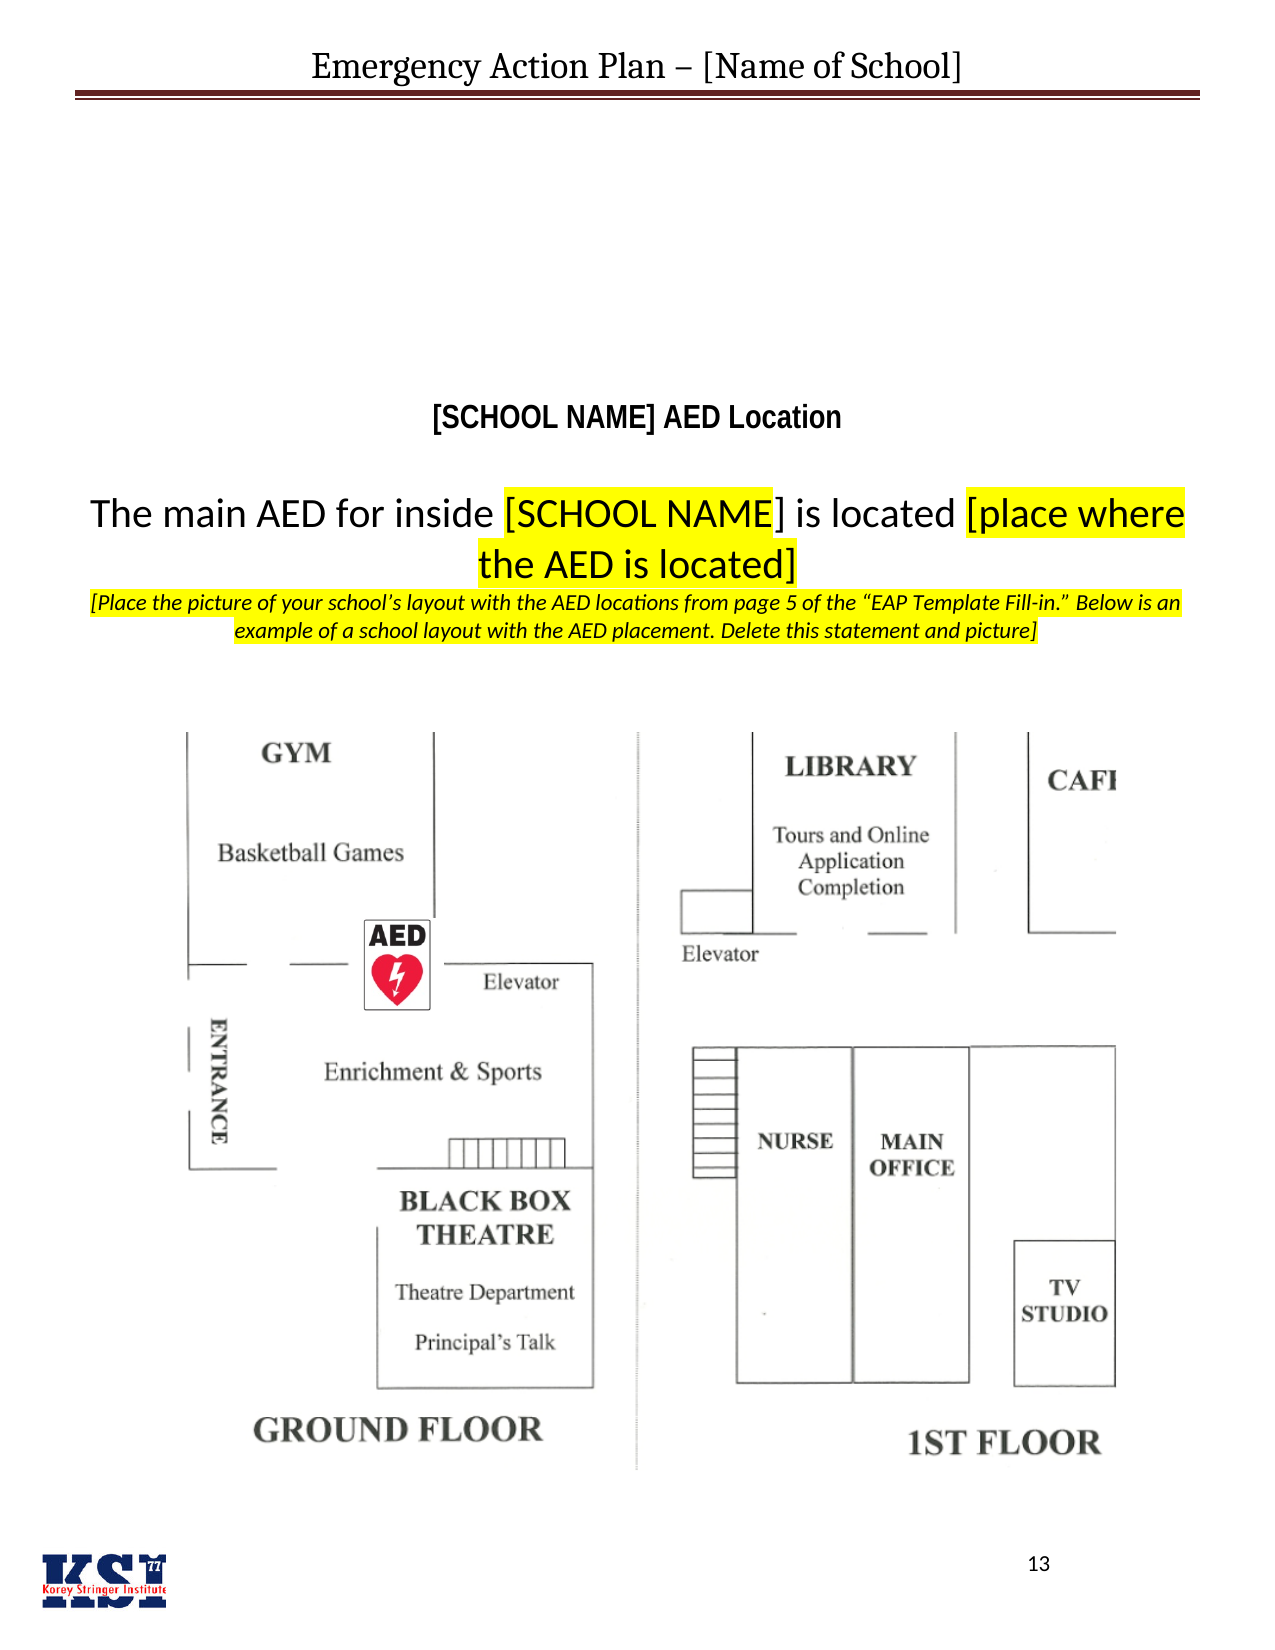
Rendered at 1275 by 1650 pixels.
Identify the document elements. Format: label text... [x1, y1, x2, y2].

text The main AED for inside [SCHOOL NAME] is located [place where the AED is located] [75, 487, 504, 588]
picture [40, 1518, 166, 1644]
text [Place the picture of your school’s layout with the AED locations from page 5 of the “EAP Template Fill-in.” Below is an example of a school layout with the AED placement. Delete this statement and picture] [75, 588, 1200, 644]
text The main AED for inside [SCHOOL NAME] is located [place where the AED is located] [773, 487, 1200, 588]
picture [178, 732, 1117, 1471]
subtitle [SCHOOL NAME] AED Location [75, 398, 1200, 436]
